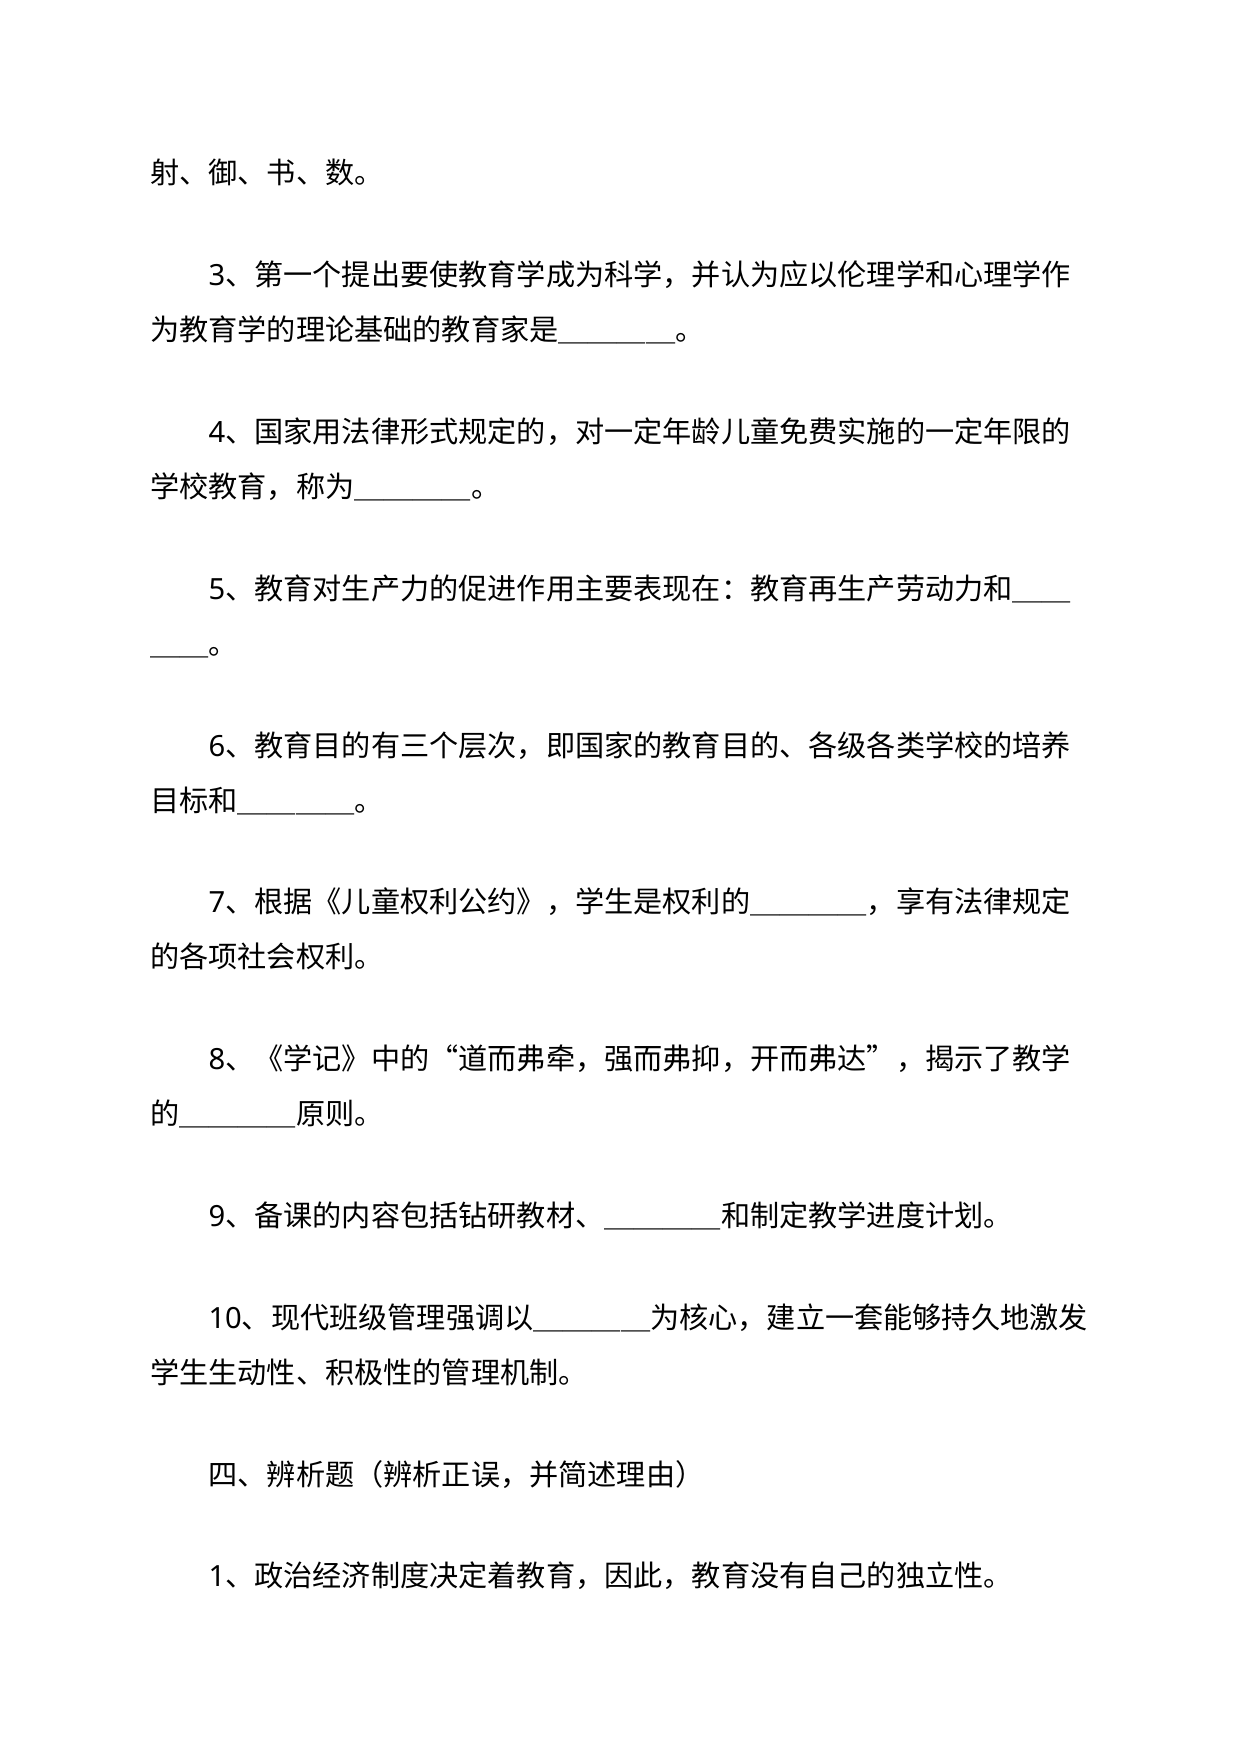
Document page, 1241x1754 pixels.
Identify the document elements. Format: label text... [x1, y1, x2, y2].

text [150, 150, 1090, 192]
text 3、第一个提出要使教育学成为科学，并认为应以伦理学和心理学作为教育学的理论基础的教育家是＿＿＿＿。 [150, 252, 1090, 349]
text 10、现代班级管理强调以＿＿＿＿为核心，建立一套能够持久地激发学生生动性、积极性的管理机制。 [150, 1294, 1090, 1392]
text 1、政治经济制度决定着教育，因此，教育没有自己的独立性。 [150, 1553, 1090, 1595]
text 8、《学记》中的“道而弗牵，强而弗抑，开而弗达”，揭示了教学的＿＿＿＿原则。 [150, 1036, 1090, 1133]
text 7、根据《儿童权利公约》，学生是权利的＿＿＿＿，享有法律规定的各项社会权利。 [150, 879, 1090, 976]
text 四、辨析题（辨析正误，并简述理由） [150, 1451, 1090, 1493]
text 4、国家用法律形式规定的，对一定年龄儿童免费实施的一定年限的学校教育，称为＿＿＿＿。 [150, 408, 1090, 506]
text 9、备课的内容包括钻研教材、＿＿＿＿和制定教学进度计划。 [150, 1192, 1090, 1235]
text 5、教育对生产力的促进作用主要表现在：教育再生产劳动力和＿＿＿＿。 [150, 565, 1090, 663]
text 6、教育目的有三个层次，即国家的教育目的、各级各类学校的培养目标和＿＿＿＿。 [150, 722, 1090, 819]
